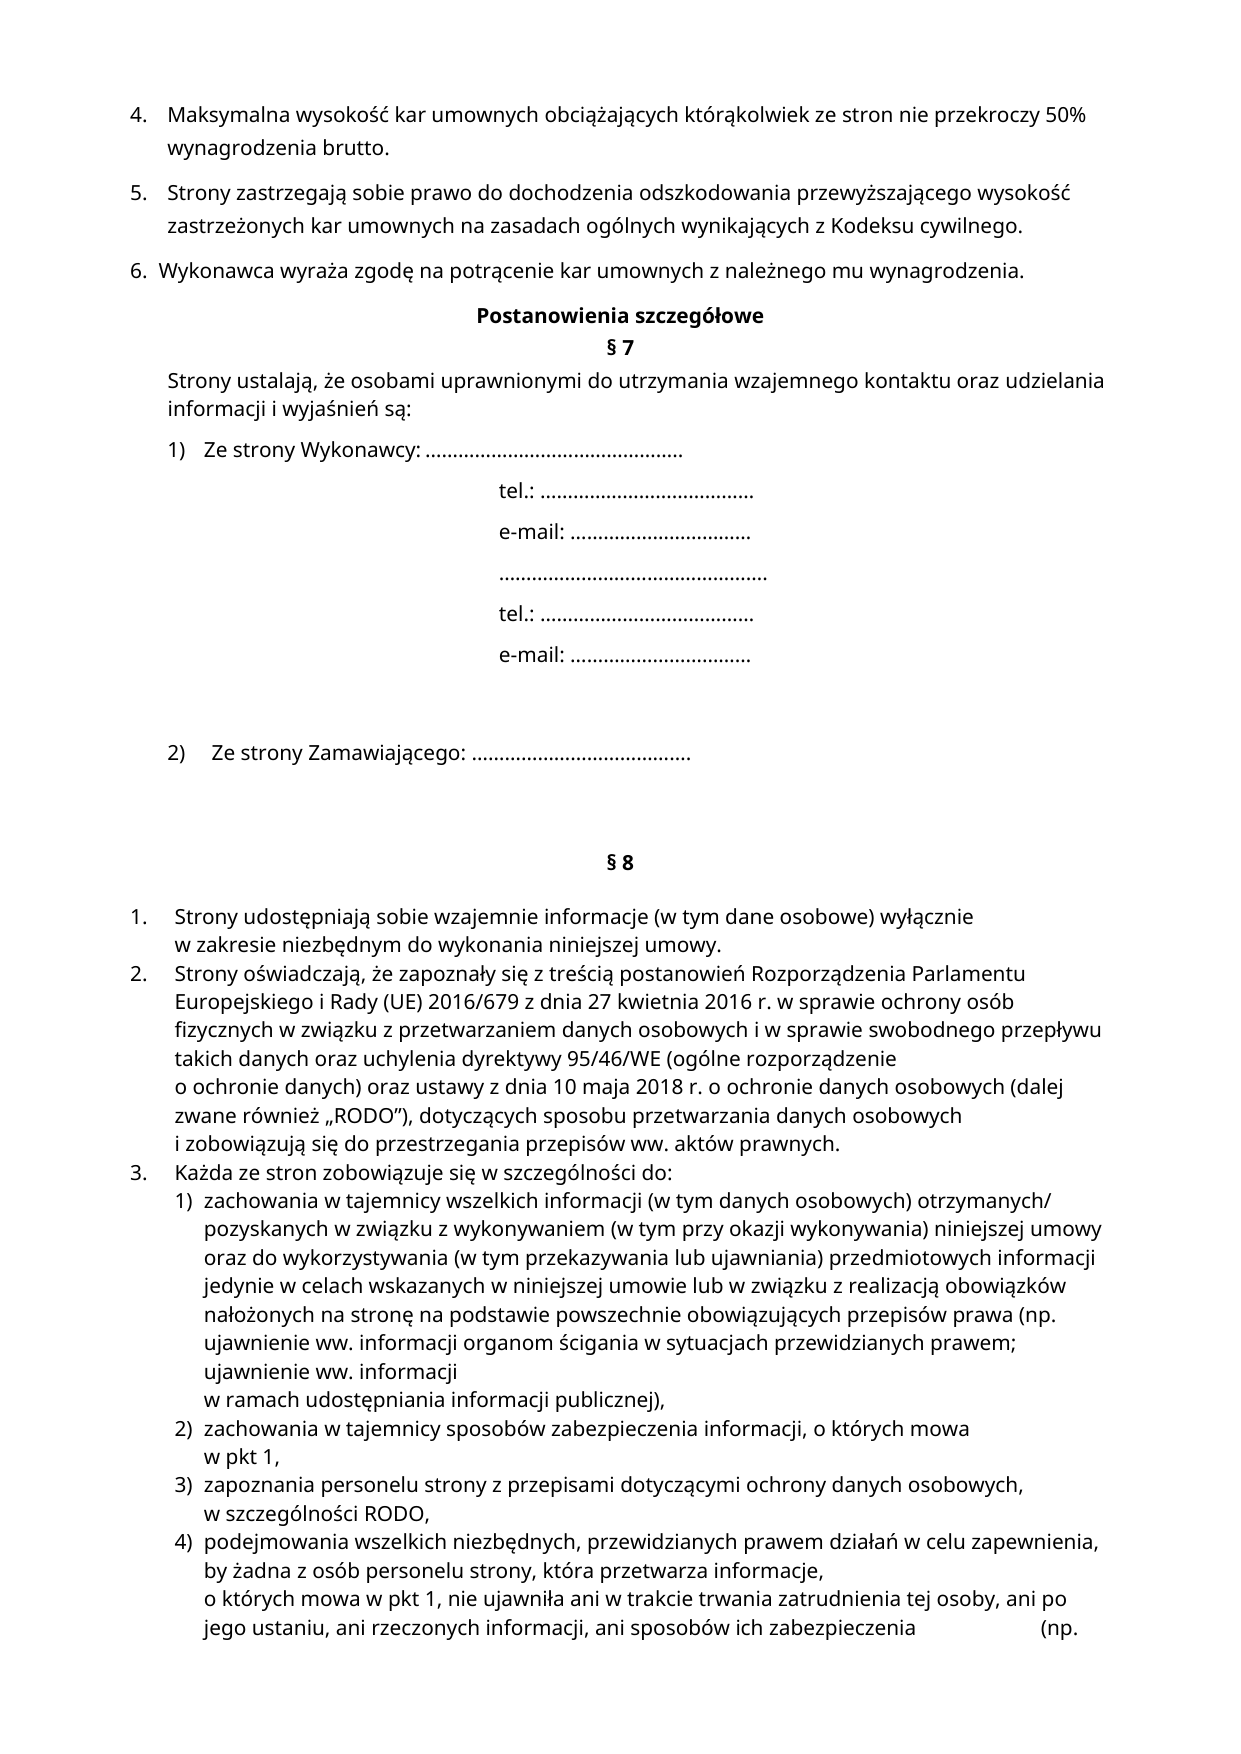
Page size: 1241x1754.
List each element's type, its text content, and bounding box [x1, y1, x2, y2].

list Ze strony Zamawiającego: …………………………………. [167, 738, 1110, 766]
list zachowania w tajemnicy wszelkich informacji (w tym danych osobowych) otrzymanych/ pozyskanych w związku z wykonywaniem (w tym przy okazji wykonywania) niniejszej umowy oraz do wykorzystywania (w tym przekazywania lub ujawniania) przedmiotowych informacji jedynie w celach wskazanych w niniejszej umowie lub w związku z realizacją obowiązków nałożonych na stronę na podstawie powszechnie obowiązujących przepisów prawa (np. ujawnienie ww. informacji organom ścigania w sytuacjach przewidzianych prawem; ujawnienie ww. informacji w ramach udostępniania informacji publicznej), [174, 1186, 1110, 1414]
text e-mail: …………………………… [130, 517, 1110, 546]
list Ze strony Wykonawcy: ……………………………………….. [167, 436, 1110, 464]
text § 7 [130, 333, 1110, 362]
list Strony ustalają, że osobami uprawnionymi do utrzymania wzajemnego kontaktu oraz udzielania informacji i wyjaśnień są: [167, 366, 1110, 423]
text tel.: ………………………………… [130, 599, 1110, 628]
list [174, 1527, 1110, 1641]
list zachowania w tajemnicy sposobów zabezpieczenia informacji, o których mowa w pkt 1, [174, 1414, 1110, 1471]
list Każda ze stron zobowiązuje się w szczególności do: [130, 1158, 1110, 1186]
text Postanowienia szczegółowe [130, 301, 1110, 329]
text 6. Wykonawca wyraża zgodę na potrącenie kar umownych z należnego mu wynagrodzenia. [130, 256, 1110, 284]
text tel.: ………………………………… [130, 476, 1110, 505]
text …………………………………………. [424, 558, 1110, 587]
text e-mail: …………………………… [130, 640, 1110, 669]
text § 8 [130, 848, 1110, 877]
list Strony udostępniają sobie wzajemnie informacje (w tym dane osobowe) wyłącznie w zakresie niezbędnym do wykonania niniejszej umowy. [130, 902, 1110, 959]
text 5. Strony zastrzegają sobie prawo do dochodzenia odszkodowania przewyższającego wysokość zastrzeżonych kar umownych na zasadach ogólnych wynikających z Kodeksu cywilnego. [130, 178, 1110, 239]
list Strony oświadczają, że zapoznały się z treścią postanowień Rozporządzenia Parlamentu Europejskiego i Rady (UE) 2016/679 z dnia 27 kwietnia 2016 r. w sprawie ochrony osób fizycznych w związku z przetwarzaniem danych osobowych i w sprawie swobodnego przepływu takich danych oraz uchylenia dyrektywy 95/46/WE (ogólne rozporządzenie o ochronie danych) oraz ustawy z dnia 10 maja 2018 r. o ochronie danych osobowych (dalej zwane również „RODO”), dotyczących sposobu przetwarzania danych osobowych i zobowiązują się do przestrzegania przepisów ww. aktów prawnych. [130, 959, 1110, 1158]
text 4. Maksymalna wysokość kar umownych obciążających którąkolwiek ze stron nie przekroczy 50% wynagrodzenia brutto. [130, 100, 1110, 161]
list zapoznania personelu strony z przepisami dotyczącymi ochrony danych osobowych, w szczególności RODO, [174, 1471, 1110, 1527]
